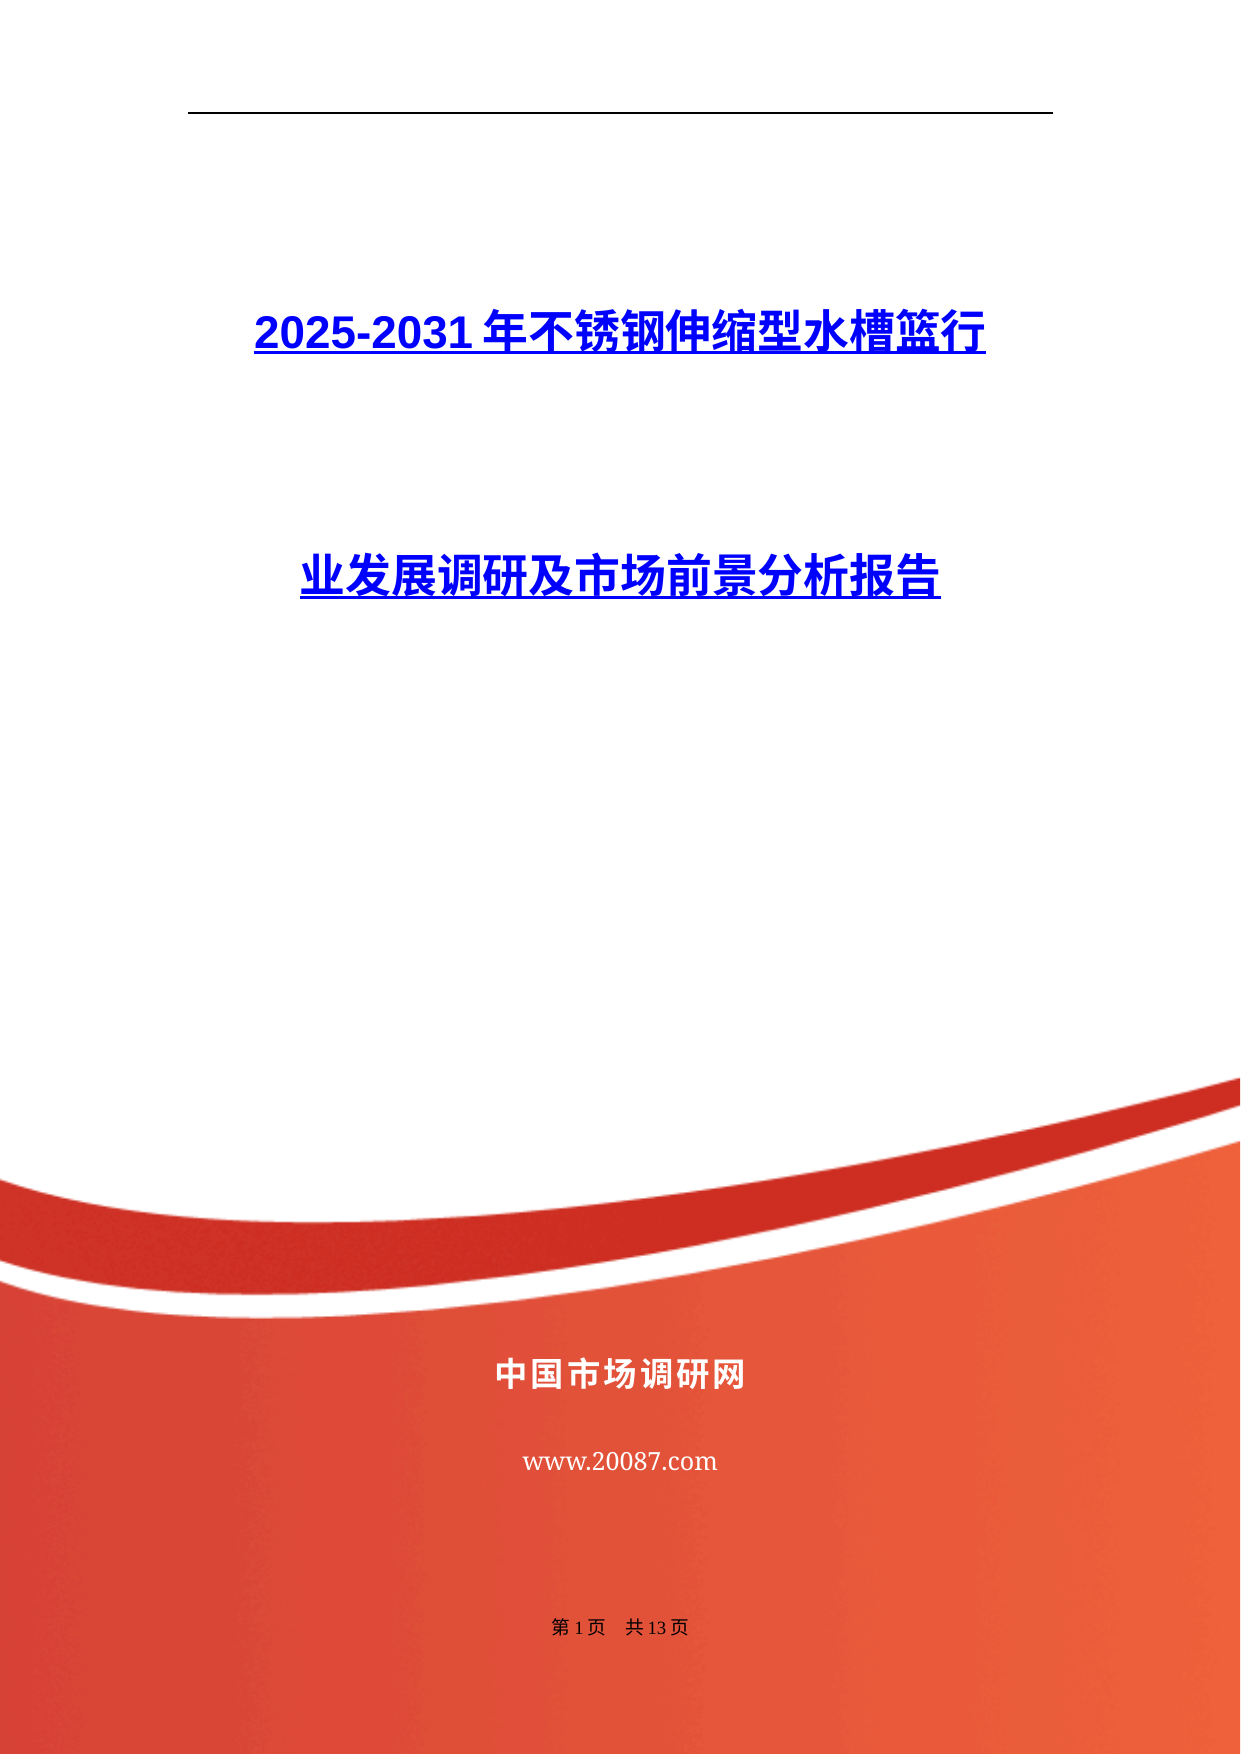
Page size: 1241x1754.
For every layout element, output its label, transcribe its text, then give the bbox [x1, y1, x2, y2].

table_header 2025-2031年不锈钢伸缩型水槽篮行业发展调研及市场前景分析报告 [188, 207, 1053, 773]
picture [0, 1006, 1241, 1754]
text www.20087.com [187, 1428, 1053, 1493]
subtitle 中国市场调研网 [187, 1339, 1053, 1404]
